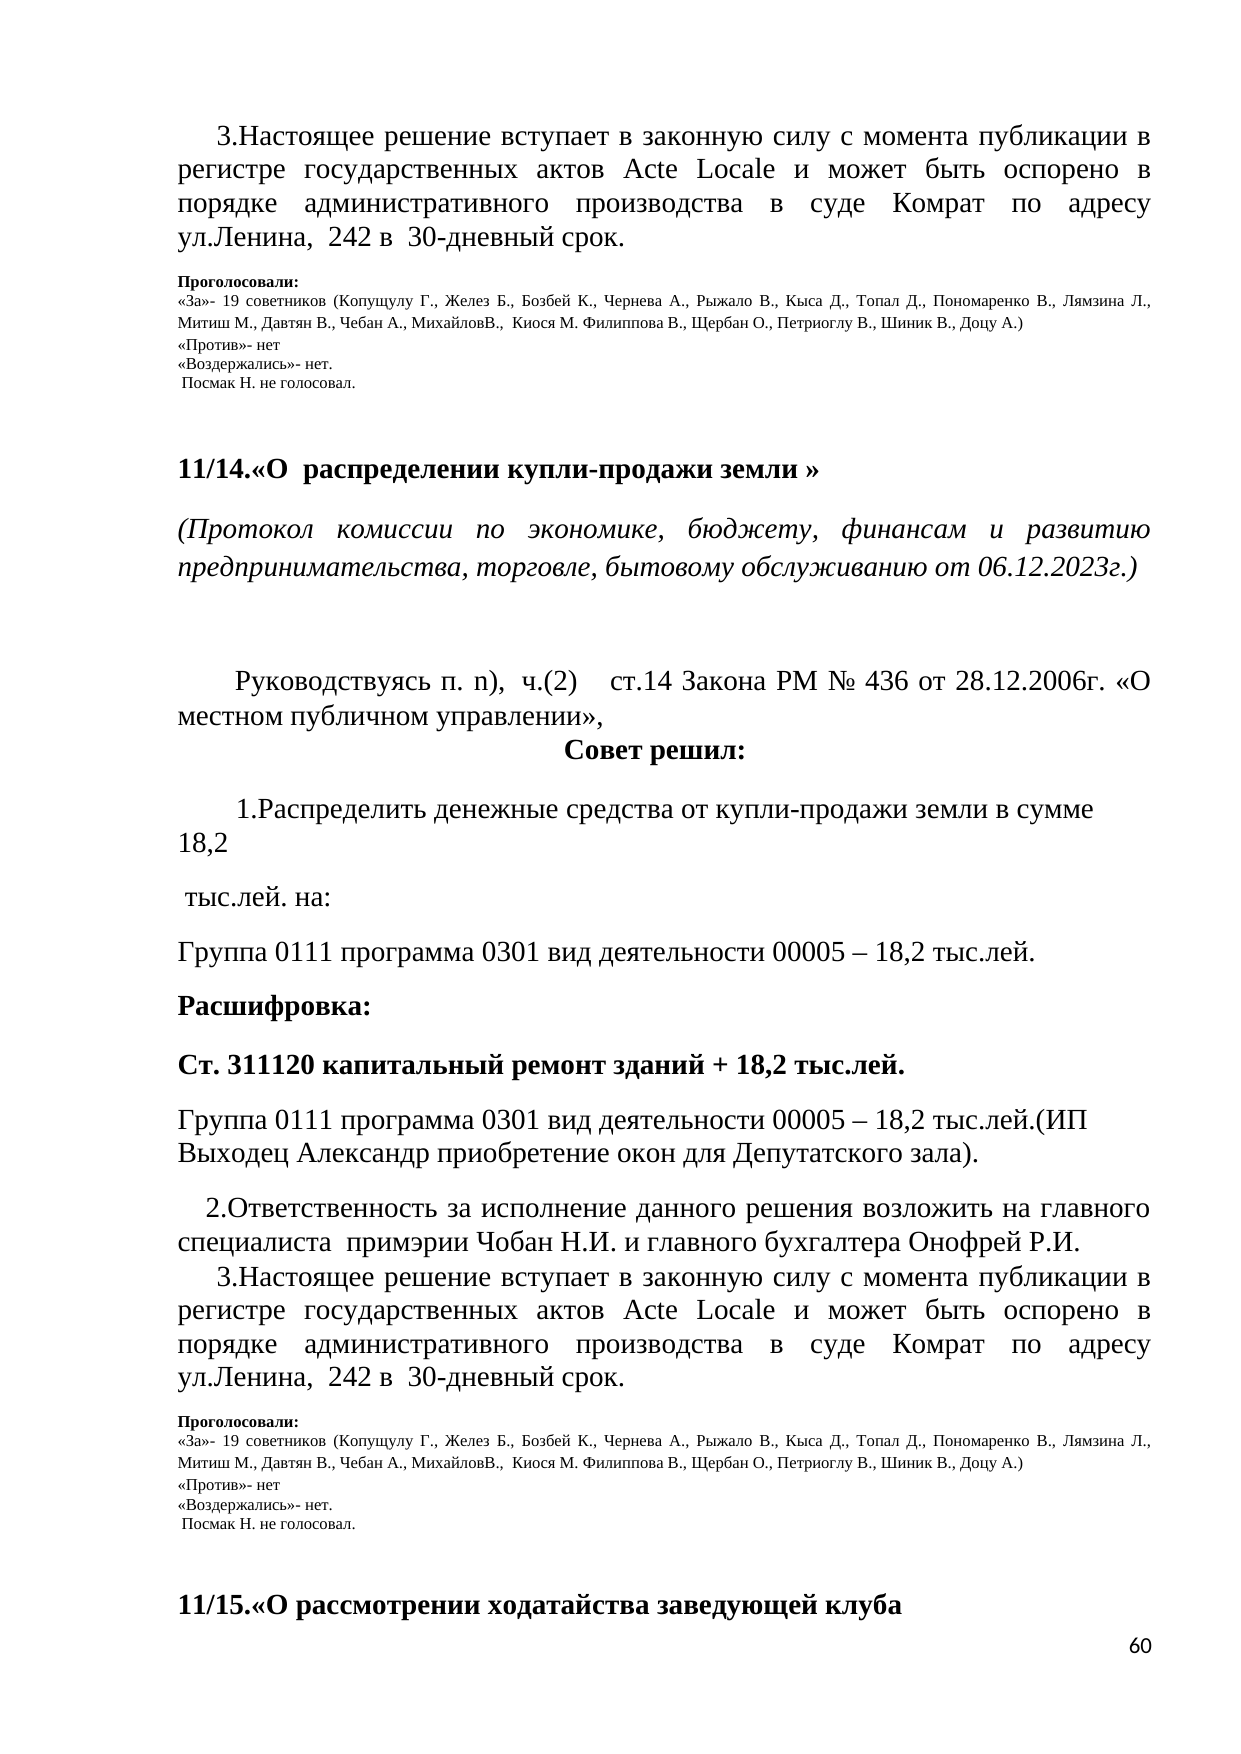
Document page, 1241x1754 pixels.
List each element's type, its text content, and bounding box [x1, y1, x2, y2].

text 11/14.«О распределении купли-продажи земли » [177, 451, 1152, 485]
text 2.Ответственность за исполнение данного решения возложить на главного специалиста примэрии Чобан Н.И. и главного бухгалтера Онофрей Р.И. [177, 1190, 1152, 1258]
text «Против»- нет [177, 334, 1152, 354]
text «За»- 19 советников (Копущулу Г., Желез Б., Бозбей К., Чернева А., Рыжало В., Кыса Д., Топал Д., Пономаренко В., Лямзина Л., Митиш М., Давтян В., Чебан А., МихайловВ., Киося М. Филиппова В., Щербан О., Петриоглу В., Шиник В., Доцу А.) [177, 1431, 1152, 1472]
text 3.Настоящее решение вступает в законную силу с момента публикации в регистре государственных актов Acte Locale и может быть оспорено в порядке административного производства в суде Комрат по адресу ул.Ленина, 242 в 30-дневный срок. [177, 1259, 1152, 1393]
text тыс.лей. на: [177, 879, 1152, 913]
text 1.Распределить денежные средства от купли-продажи земли в сумме 18,2 [177, 791, 1152, 858]
text Группа 0111 программа 0301 вид деятельности 00005 – 18,2 тыс.лей.(ИП Выходец Александр приобретение окон для Депутатского зала). [177, 1102, 1152, 1169]
text Ст. 311120 капитальный ремонт зданий + 18,2 тыс.лей. [177, 1047, 1152, 1081]
text «Воздержались»- нет. [177, 1494, 1152, 1513]
text 11/15.«О рассмотрении ходатайства заведующей клуба [177, 1587, 1152, 1621]
text (Протокол комиссии по экономике, бюджету, финансам и развитию предпринимательства, торговле, бытовому обслуживанию от 06.12.2023г.) [177, 511, 1152, 583]
text «Против»- нет [177, 1475, 1152, 1494]
text Группа 0111 программа 0301 вид деятельности 00005 – 18,2 тыс.лей. [177, 934, 1152, 967]
text Совет решил: [177, 732, 1152, 766]
text Проголосовали: [177, 271, 1152, 291]
text Посмак Н. не голосовал. [177, 1513, 1152, 1533]
text Проголосовали: [177, 1412, 1152, 1431]
text Посмак Н. не голосовал. [177, 373, 1152, 392]
text «Воздержались»- нет. [177, 354, 1152, 373]
text Расшифровка: [177, 988, 1152, 1022]
text «За»- 19 советников (Копущулу Г., Желез Б., Бозбей К., Чернева А., Рыжало В., Кыса Д., Топал Д., Пономаренко В., Лямзина Л., Митиш М., Давтян В., Чебан А., МихайловВ., Киося М. Филиппова В., Щербан О., Петриоглу В., Шиник В., Доцу А.) [177, 291, 1152, 332]
text 3.Настоящее решение вступает в законную силу с момента публикации в регистре государственных актов Acte Locale и может быть оспорено в порядке административного производства в суде Комрат по адресу ул.Ленина, 242 в 30-дневный срок. [177, 118, 1152, 252]
text Руководствуясь п. n), ч.(2) ст.14 Закона РМ № 436 от 28.12.2006г. «О местном публичном управлении», [177, 663, 1152, 731]
